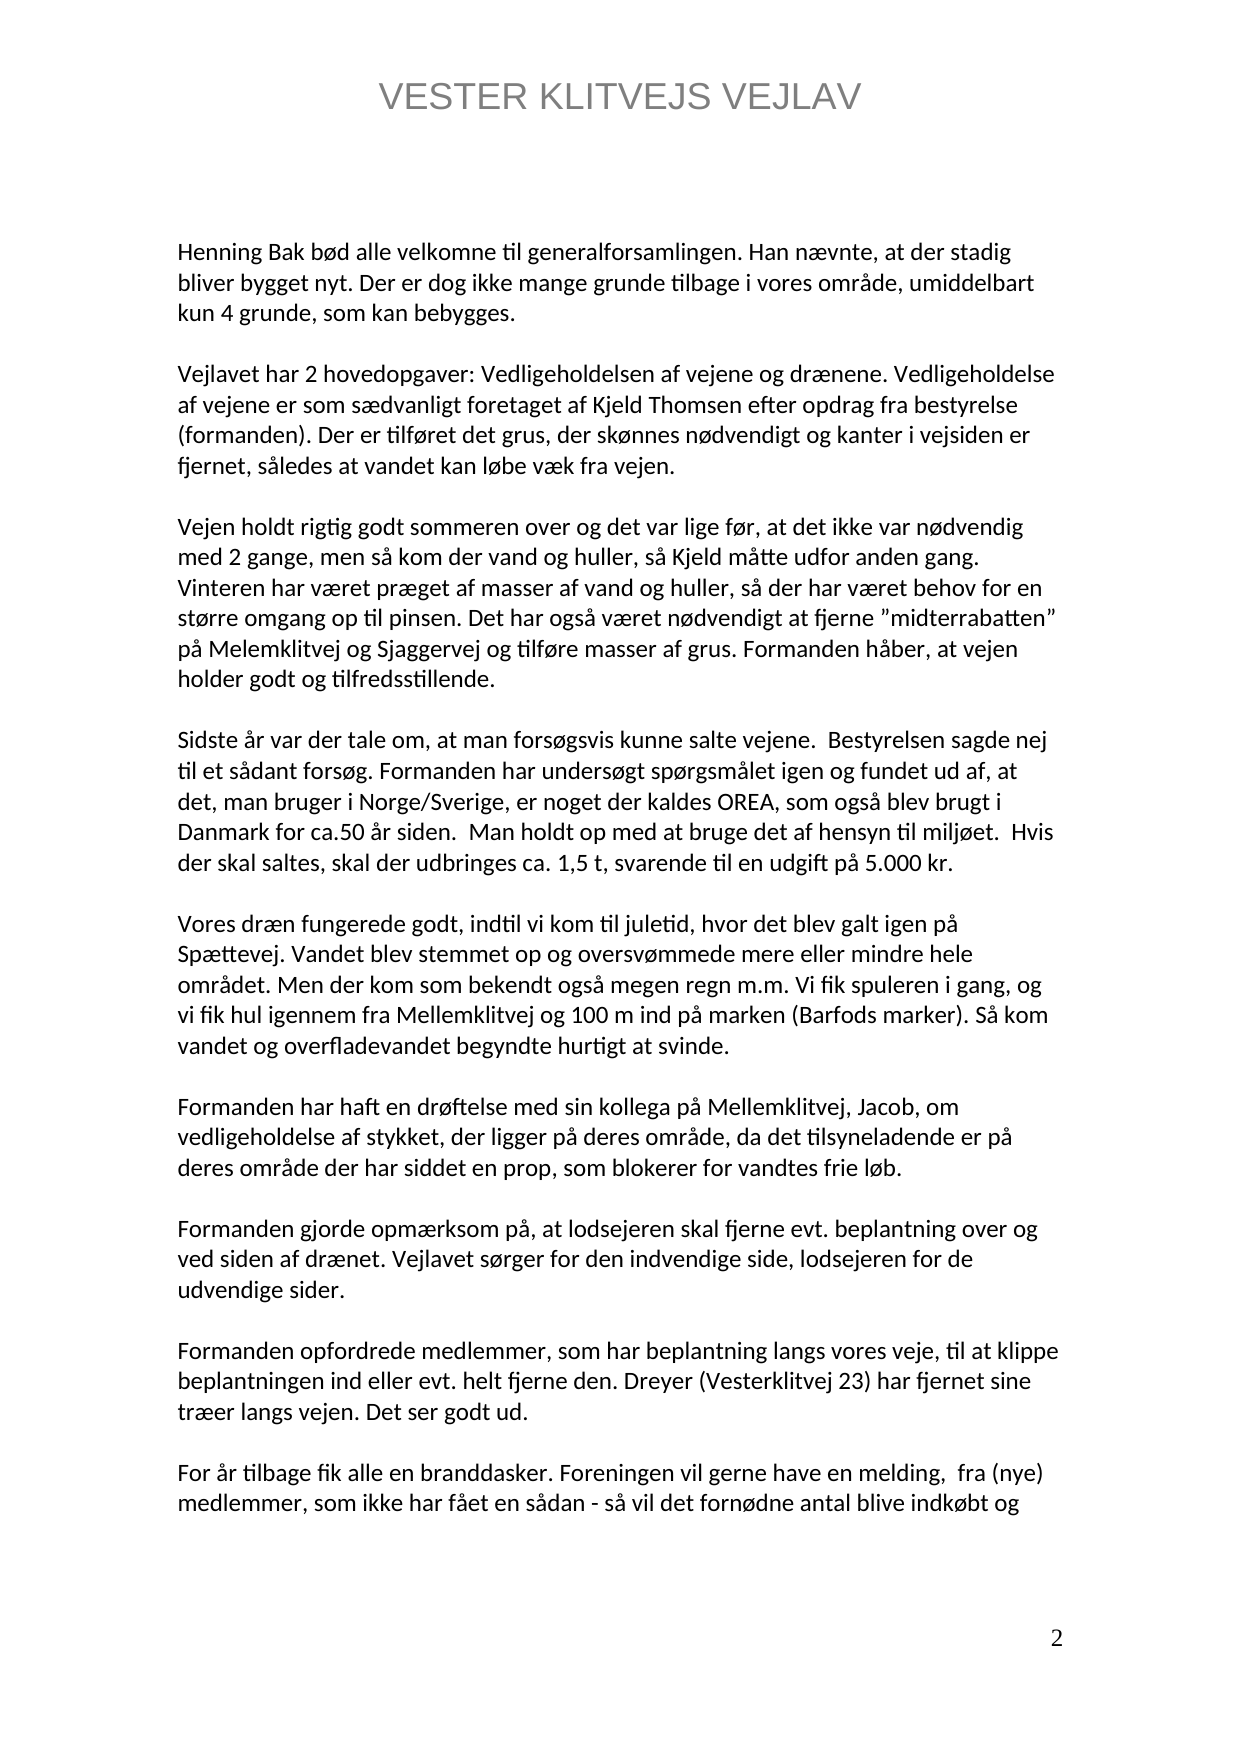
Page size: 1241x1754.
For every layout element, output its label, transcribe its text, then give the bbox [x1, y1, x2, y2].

text Vejlavet har 2 hovedopgaver: Vedligeholdelsen af vejene og drænene. Vedligeholdelse af vejene er som sædvanligt foretaget af Kjeld Thomsen efter opdrag fra bestyrelse (formanden). Der er tilføret det grus, der skønnes nødvendigt og kanter i vejsiden er fjernet, således at vandet kan løbe væk fra vejen. [177, 358, 1063, 480]
text Sidste år var der tale om, at man forsøgsvis kunne salte vejene. Bestyrelsen sagde nej til et sådant forsøg. Formanden har undersøgt spørgsmålet igen og fundet ud af, at det, man bruger i Norge/Sverige, er noget der kaldes OREA, som også blev brugt i Danmark for ca.50 år siden. Man holdt op med at bruge det af hensyn til miljøet. Hvis der skal saltes, skal der udbringes ca. 1,5 t, svarende til en udgift på 5.000 kr. [177, 724, 1063, 877]
text Vejen holdt rigtig godt sommeren over og det var lige før, at det ikke var nødvendig med 2 gange, men så kom der vand og huller, så Kjeld måtte udfor anden gang. Vinteren har været præget af masser af vand og huller, så der har været behov for en større omgang op til pinsen. Det har også været nødvendigt at fjerne ”midterrabatten” på Melemklitvej og Sjaggervej og tilføre masser af grus. Formanden håber, at vejen holder godt og tilfredsstillende. [177, 511, 1063, 694]
text Formanden gjorde opmærksom på, at lodsejeren skal fjerne evt. beplantning over og ved siden af drænet. Vejlavet sørger for den indvendige side, lodsejeren for de udvendige sider. [177, 1213, 1063, 1304]
text Vores dræn fungerede godt, indtil vi kom til juletid, hvor det blev galt igen på Spættevej. Vandet blev stemmet op og oversvømmede mere eller mindre hele området. Men der kom som bekendt også megen regn m.m. Vi fik spuleren i gang, og vi fik hul igennem fra Mellemklitvej og 100 m ind på marken (Barfods marker). Så kom vandet og overfladevandet begyndte hurtigt at svinde. [177, 908, 1063, 1060]
text Formanden har haft en drøftelse med sin kollega på Mellemklitvej, Jacob, om vedligeholdelse af stykket, der ligger på deres område, da det tilsyneladende er på deres område der har siddet en prop, som blokerer for vandtes frie løb. [177, 1091, 1063, 1182]
text Formanden opfordrede medlemmer, som har beplantning langs vores veje, til at klippe beplantningen ind eller evt. helt fjerne den. Dreyer (Vesterklitvej 23) har fjernet sine træer langs vejen. Det ser godt ud. [177, 1335, 1063, 1427]
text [177, 1457, 1063, 1518]
text Henning Bak bød alle velkomne til generalforsamlingen. Han nævnte, at der stadig bliver bygget nyt. Der er dog ikke mange grunde tilbage i vores område, umiddelbart kun 4 grunde, som kan bebygges. [177, 236, 1063, 328]
